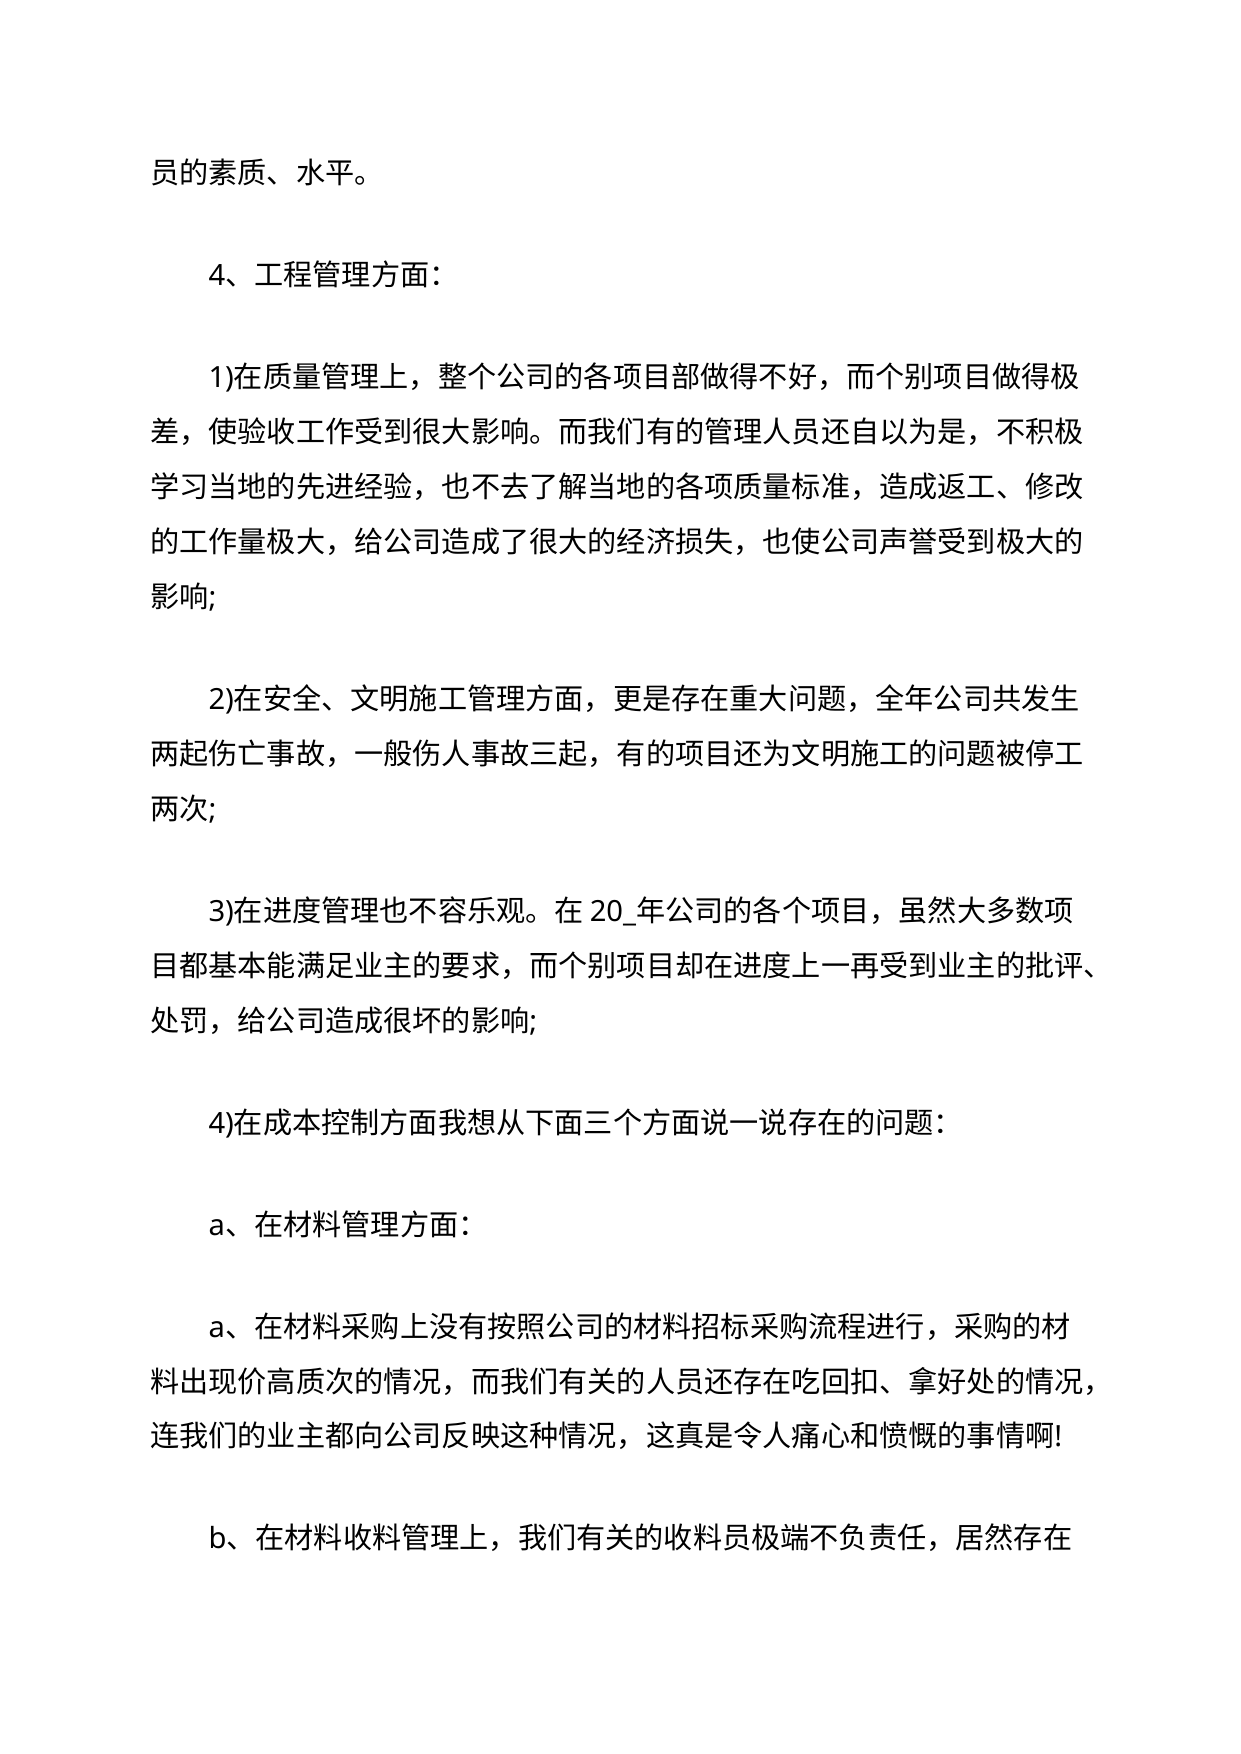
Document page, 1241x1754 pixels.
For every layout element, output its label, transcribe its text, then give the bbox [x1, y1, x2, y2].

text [150, 150, 1090, 192]
text a、在材料采购上没有按照公司的材料招标采购流程进行，采购的材料出现价高质次的情况，而我们有关的人员还存在吃回扣、拿好处的情况，连我们的业主都向公司反映这种情况，这真是令人痛心和愤慨的事情啊! [150, 1303, 1090, 1455]
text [150, 1515, 1090, 1557]
text a、在材料管理方面： [150, 1201, 1090, 1243]
text 1)在质量管理上，整个公司的各项目部做得不好，而个别项目做得极差，使验收工作受到很大影响。而我们有的管理人员还自以为是，不积极学习当地的先进经验，也不去了解当地的各项质量标准，造成返工、修改的工作量极大，给公司造成了很大的经济损失，也使公司声誉受到极大的影响; [150, 354, 1090, 616]
text 2)在安全、文明施工管理方面，更是存在重大问题，全年公司共发生两起伤亡事故，一般伤人事故三起，有的项目还为文明施工的问题被停工两次; [150, 675, 1090, 828]
text 4)在成本控制方面我想从下面三个方面说一说存在的问题： [150, 1099, 1090, 1142]
text 3)在进度管理也不容乐观。在20_年公司的各个项目，虽然大多数项目都基本能满足业主的要求，而个别项目却在进度上一再受到业主的批评、处罚，给公司造成很坏的影响; [150, 887, 1090, 1039]
text 4、工程管理方面： [150, 252, 1090, 294]
